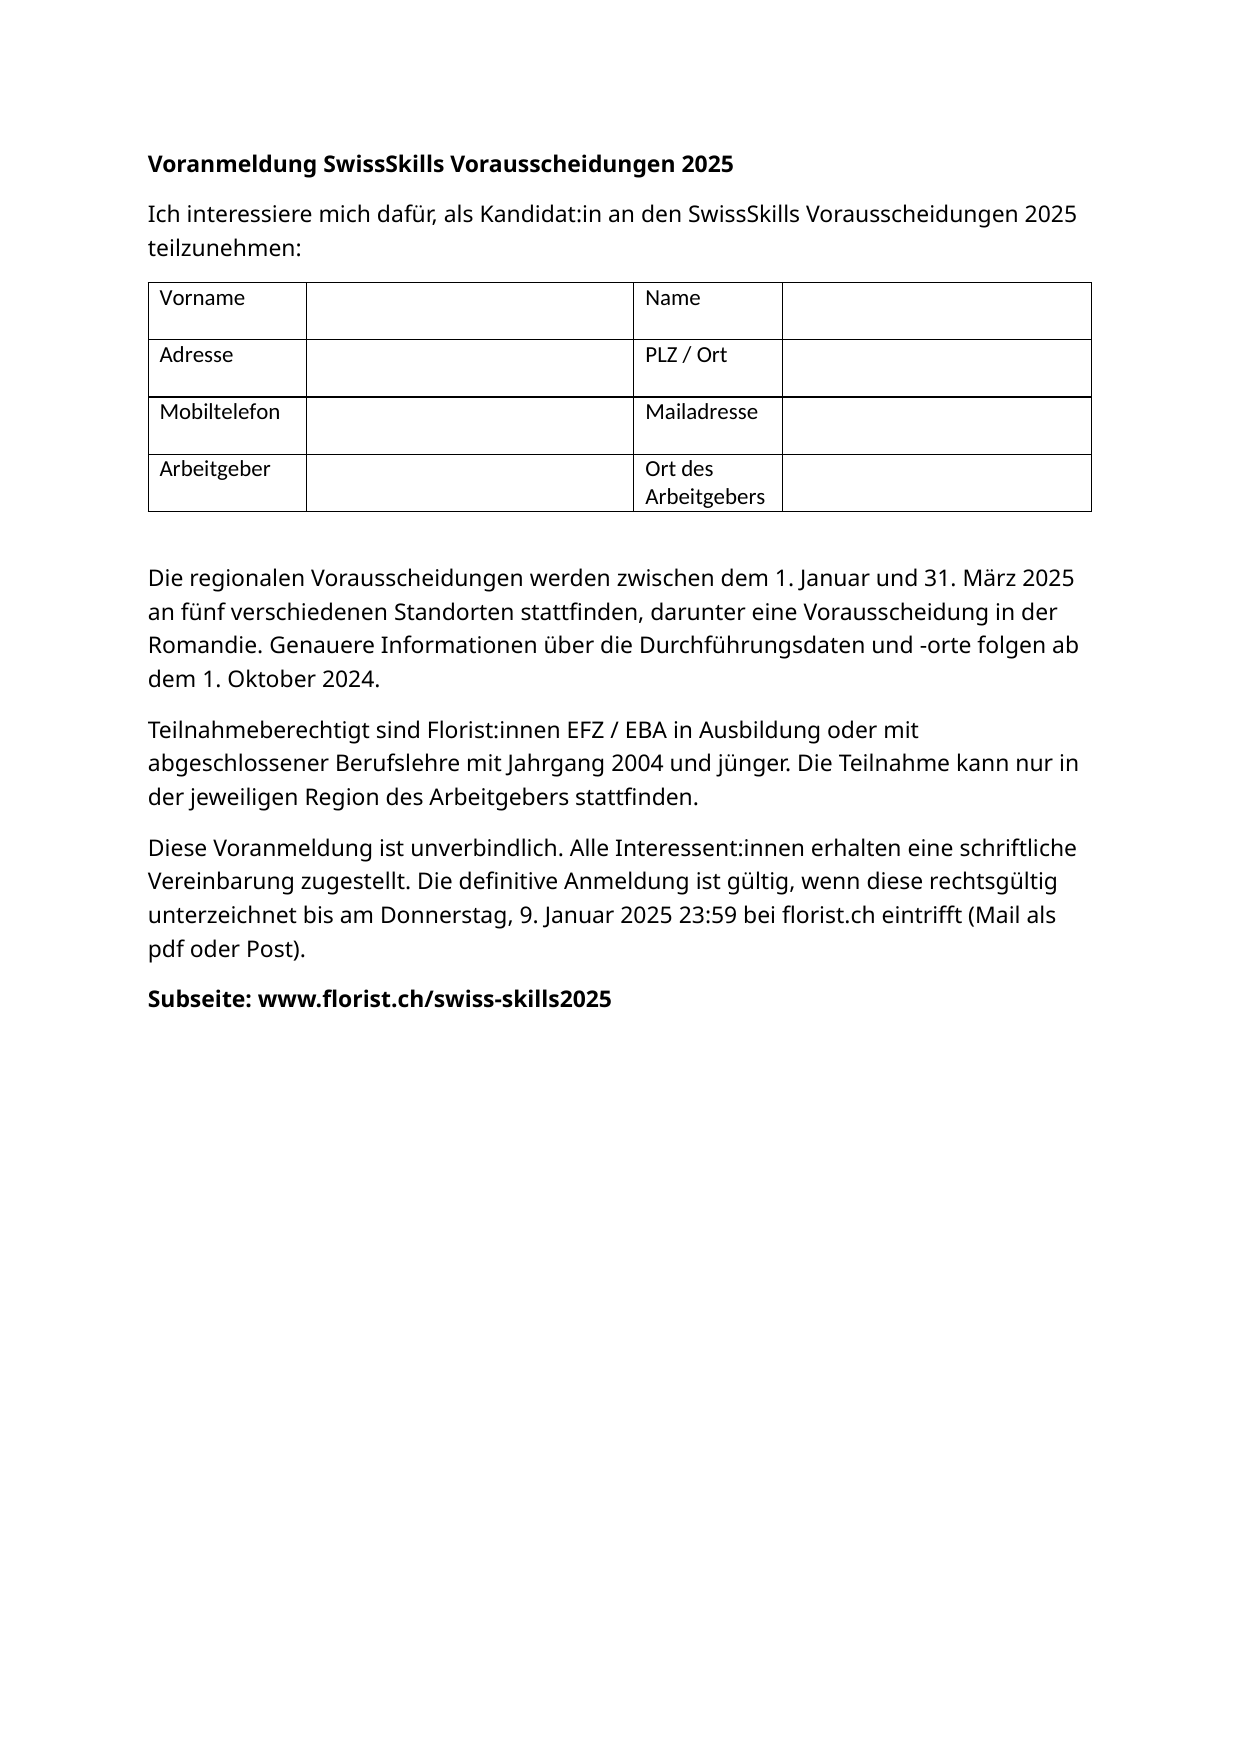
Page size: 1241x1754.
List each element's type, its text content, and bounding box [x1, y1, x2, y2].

text Teilnahmeberechtigt sind Florist:innen EFZ / EBA in Ausbildung oder mit abgeschlossener Berufslehre mit Jahrgang 2004 und jünger. Die Teilnahme kann nur in der jeweiligen Region des Arbeitgebers stattfinden. [148, 714, 1093, 812]
table_cell [307, 340, 633, 396]
text Die regionalen Vorausscheidungen werden zwischen dem 1. Januar und 31. März 2025 an fünf verschiedenen Standorten stattfinden, darunter eine Vorausscheidung in der Romandie. Genauere Informationen über die Durchführungsdaten und -orte folgen ab dem 1. Oktober 2024. [148, 562, 1093, 694]
table_header Vorname [149, 283, 306, 339]
table_cell [307, 455, 633, 511]
text Diese Voranmeldung ist unverbindlich. Alle Interessent:innen erhalten eine schriftliche Vereinbarung zugestellt. Die definitive Anmeldung ist gültig, wenn diese rechtsgültig unterzeichnet bis am Donnerstag, 9. Januar 2025 23:59 bei florist.ch eintrifft (Mail als pdf oder Post). [148, 832, 1093, 964]
table_header [783, 283, 1091, 339]
text Ich interessiere mich dafür, als Kandidat:in an den SwissSkills Vorausscheidungen 2025 teilzunehmen: [148, 198, 1093, 263]
text Subseite: www.florist.ch/swiss-skills2025 [148, 983, 1093, 1014]
table_cell [783, 340, 1091, 396]
table_cell Mailadresse [634, 398, 782, 453]
table_header Name [634, 283, 782, 339]
table_header [307, 283, 633, 339]
table_cell Adresse [149, 340, 306, 396]
table_cell [307, 398, 633, 453]
table_cell Mobiltelefon [149, 398, 306, 453]
table_cell [783, 398, 1091, 453]
table_cell Ort des Arbeitgebers [634, 455, 782, 511]
table_cell PLZ / Ort [634, 340, 782, 396]
text Voranmeldung SwissSkills Vorausscheidungen 2025 [148, 148, 1093, 179]
table_cell [783, 455, 1091, 511]
table_cell Arbeitgeber [149, 455, 306, 511]
